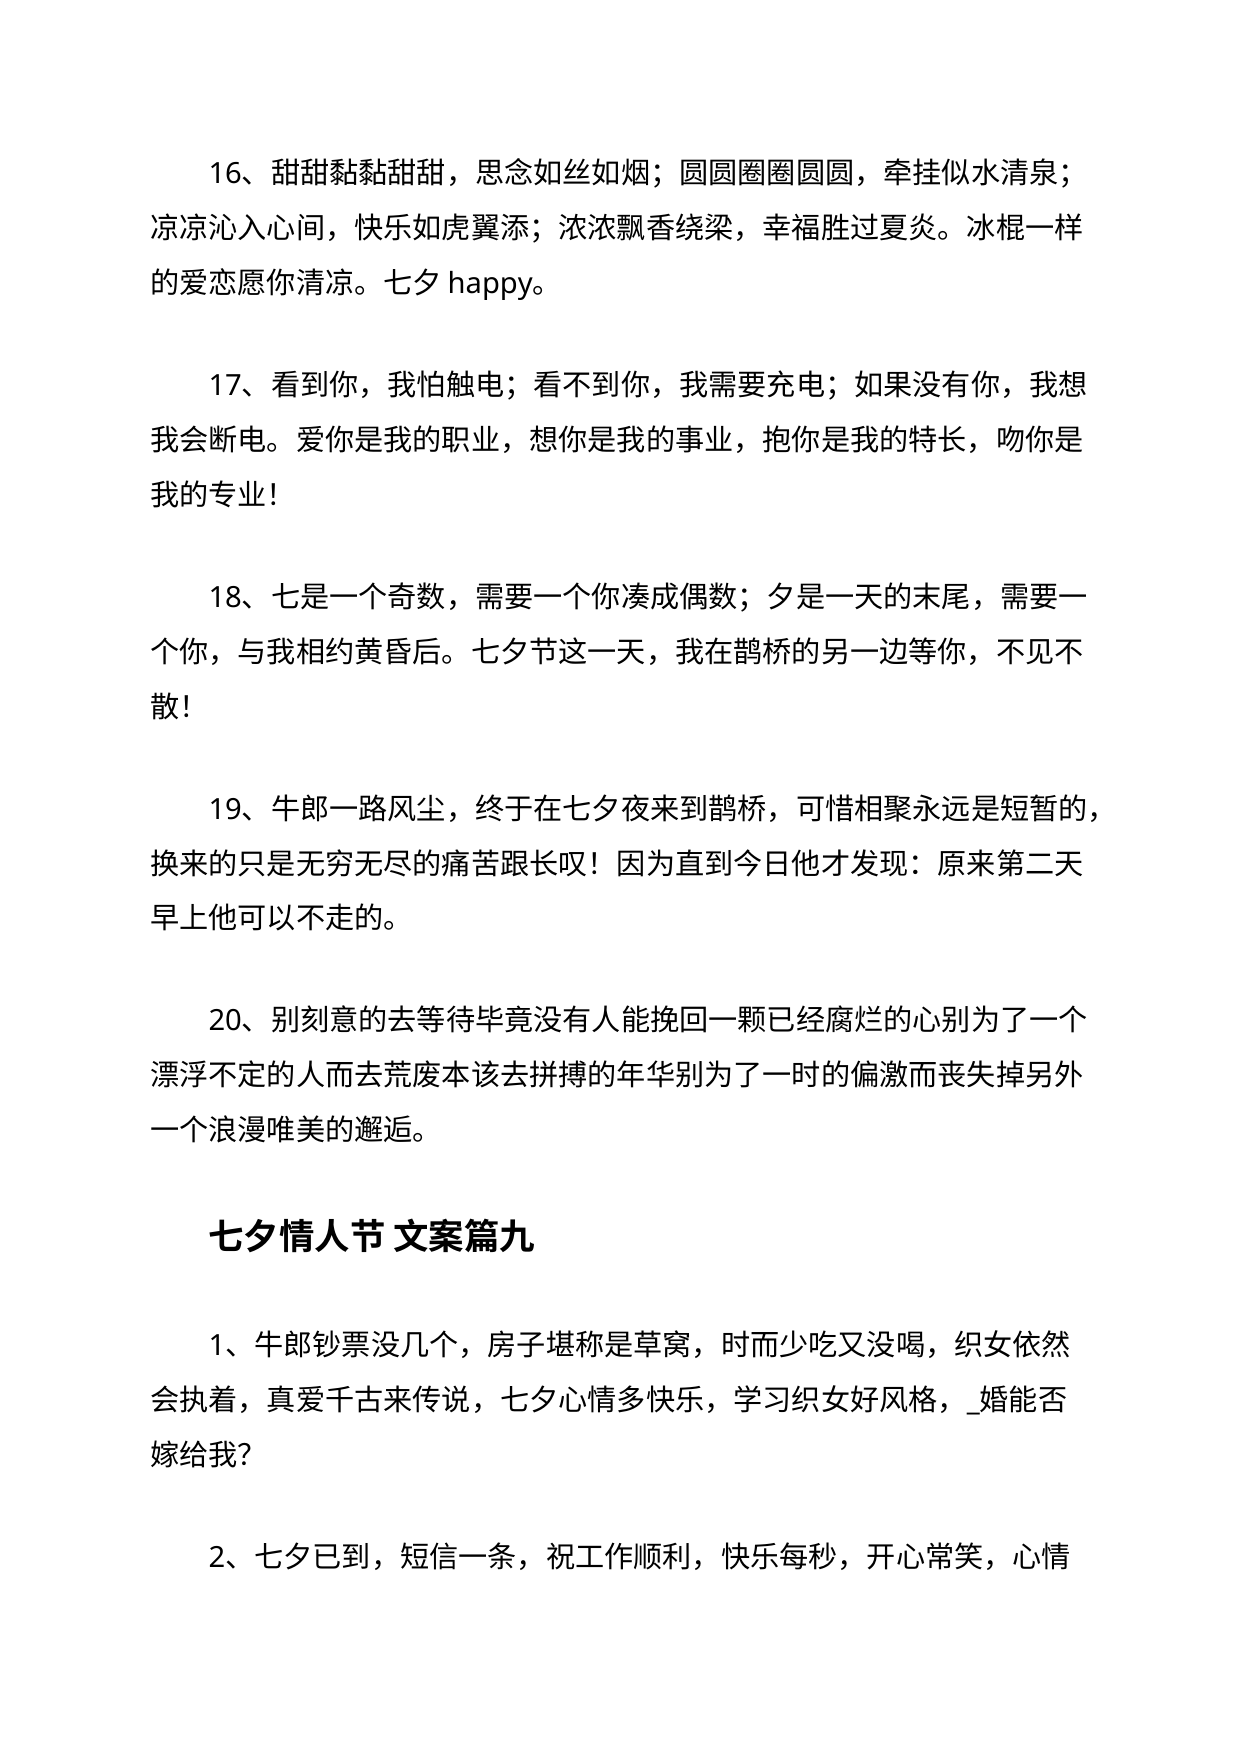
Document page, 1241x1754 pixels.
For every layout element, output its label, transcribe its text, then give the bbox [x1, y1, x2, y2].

text 19、牛郎一路风尘，终于在七夕夜来到鹊桥，可惜相聚永远是短暂的，换来的只是无穷无尽的痛苦跟长叹！因为直到今日他才发现：原来第二天早上他可以不走的。 [150, 785, 1090, 937]
text 18、七是一个奇数，需要一个你凑成偶数；夕是一天的末尾，需要一个你，与我相约黄昏后。七夕节这一天，我在鹊桥的另一边等你，不见不散！ [150, 573, 1090, 726]
text 20、别刻意的去等待毕竟没有人能挽回一颗已经腐烂的心别为了一个漂浮不定的人而去荒废本该去拼搏的年华别为了一时的偏激而丧失掉另外一个浪漫唯美的邂逅。 [150, 997, 1090, 1149]
text 16、甜甜黏黏甜甜，思念如丝如烟；圆圆圈圈圆圆，牵挂似水清泉；凉凉沁入心间，快乐如虎翼添；浓浓飘香绕梁，幸福胜过夏炎。冰棍一样的爱恋愿你清凉。七夕happy。 [150, 150, 1090, 302]
text 七夕情人节 文案篇九 [150, 1208, 1090, 1260]
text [150, 1534, 1090, 1576]
text 17、看到你，我怕触电；看不到你，我需要充电；如果没有你，我想我会断电。爱你是我的职业，想你是我的事业，抱你是我的特长，吻你是我的专业！ [150, 362, 1090, 514]
text 1、牛郎钞票没几个，房子堪称是草窝，时而少吃又没喝，织女依然会执着，真爱千古来传说，七夕心情多快乐，学习织女好风格，_婚能否嫁给我？ [150, 1322, 1090, 1474]
